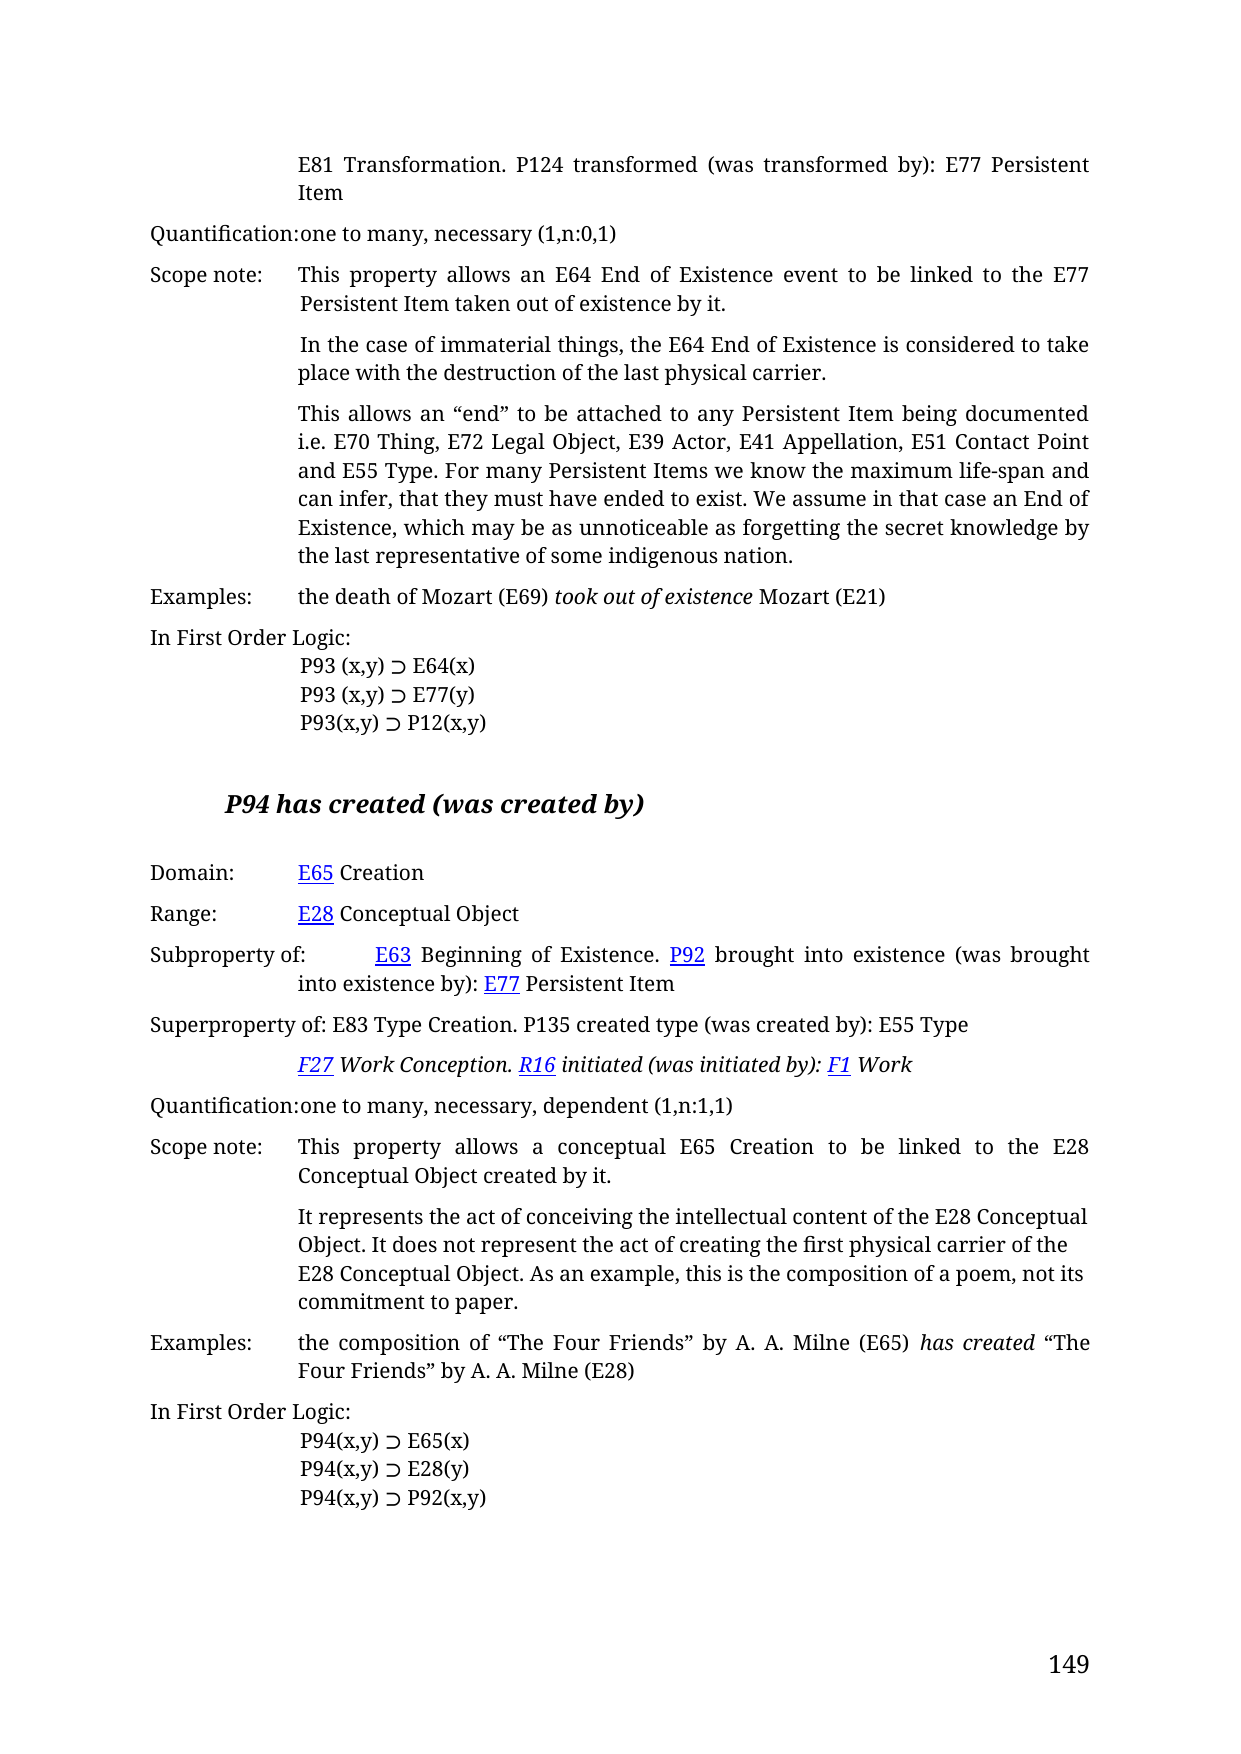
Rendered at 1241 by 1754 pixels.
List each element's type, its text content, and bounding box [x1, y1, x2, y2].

text It represents the act of conceiving the intellectual content of the E28 Conceptual Object. It does not represent the act of creating the first physical carrier of the E28 Conceptual Object. As an example, this is the composition of a poem, not its commitment to paper. [298, 1202, 1090, 1316]
text P94(x,y) ⊃ E65(x) [150, 1426, 1090, 1454]
text In First Order Logic: [150, 623, 1090, 652]
text Domain: E65 Creation [150, 858, 1090, 887]
text E81 Transformation. P124 transformed (was transformed by): E77 Persistent Item [298, 150, 1090, 207]
text Examples: the death of Mozart (E69) took out of existence Mozart (E21) [150, 582, 1090, 611]
text In First Order Logic: [150, 1397, 1090, 1426]
text Subproperty of: E63 Beginning of Existence. P92 brought into existence (was brought into existence by): E77 Persistent Item [150, 940, 1090, 997]
text Quantification: one to many, necessary (1,n:0,1) [150, 219, 1090, 248]
text P93 (x,y) ⊃ E77(y) [150, 680, 1090, 708]
text P93 (x,y) ⊃ E64(x) [150, 652, 1090, 680]
text Superproperty of: E83 Type Creation. P135 created type (was created by): E55 Type [150, 1010, 1090, 1038]
text P94(x,y) ⊃ E28(y) [150, 1454, 1090, 1483]
text Scope note: This property allows a conceptual E65 Creation to be linked to the E28 Conceptual Object created by it. [150, 1132, 1090, 1189]
text F27 Work Conception. R16 initiated (was initiated by): F1 Work [298, 1051, 1090, 1079]
text Examples: the composition of “The Four Friends” by A. A. Milne (E65) has created “The Four Friends” by A. A. Milne (E28) [150, 1328, 1090, 1385]
text Range: E28 Conceptual Object [150, 899, 1090, 928]
text Scope note: This property allows an E64 End of Existence event to be linked to the E77 Persistent Item taken out of existence by it. [150, 260, 1090, 317]
text Quantification: one to many, necessary, dependent (1,n:1,1) [150, 1092, 1090, 1120]
text P93(x,y) ⊃ P12(x,y) [150, 708, 1090, 737]
subtitle P94 has created (was created by) [150, 787, 1090, 821]
text This allows an “end” to be attached to any Persistent Item being documented i.e. E70 Thing, E72 Legal Object, E39 Actor, E41 Appellation, E51 Contact Point and E55 Type. For many Persistent Items we know the maximum life-span and can infer, that they must have ended to exist. We assume in that case an End of Existence, which may be as unnoticeable as forgetting the secret knowledge by the last representative of some indigenous nation. [298, 399, 1090, 570]
text P94(x,y) ⊃ P92(x,y) [150, 1483, 1090, 1511]
text In the case of immaterial things, the E64 End of Existence is considered to take place with the destruction of the last physical carrier. [298, 330, 1090, 387]
